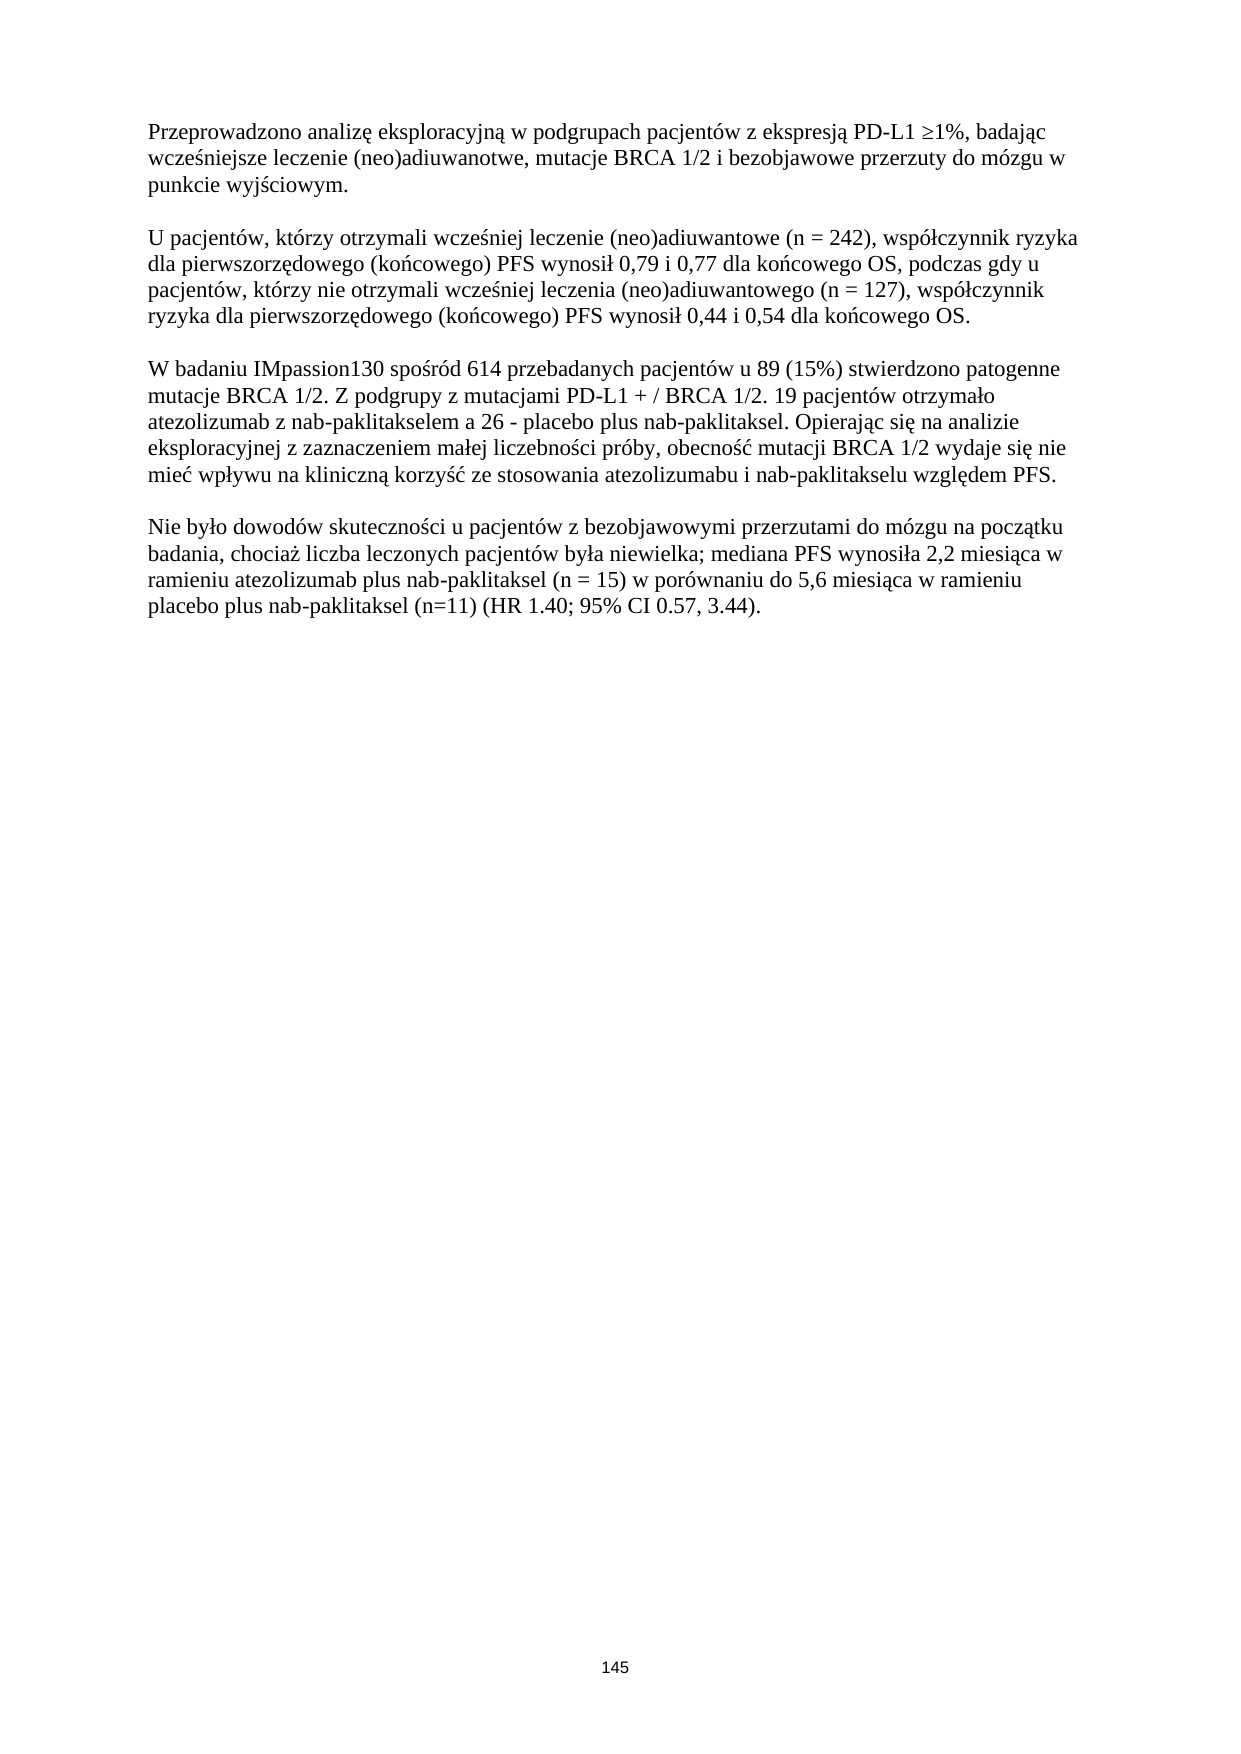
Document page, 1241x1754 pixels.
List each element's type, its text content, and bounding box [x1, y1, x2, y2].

text W badaniu IMpassion130 spośród 614 przebadanych pacjentów u 89 (15%) stwierdzono patogenne mutacje BRCA 1/2. Z podgrupy z mutacjami PD-L1 + / BRCA 1/2. 19 pacjentów otrzymało atezolizumab z nab-paklitakselem a 26 - placebo plus nab-paklitaksel. Opierając się na analizie eksploracyjnej z zaznaczeniem małej liczebności próby, obecność mutacji BRCA 1/2 wydaje się nie mieć wpływu na kliniczną korzyść ze stosowania atezolizumabu i nab-paklitakselu względem PFS. [148, 355, 1092, 487]
text Nie było dowodów skuteczności u pacjentów z bezobjawowymi przerzutami do mózgu na początku badania, chociaż liczba leczonych pacjentów była niewielka; mediana PFS wynosiła 2,2 miesiąca w ramieniu atezolizumab plus nab-paklitaksel (n = 15) w porównaniu do 5,6 miesiąca w ramieniu placebo plus nab-paklitaksel (n=11) (HR 1.40; 95% CI 0.57, 3.44). [148, 513, 1092, 619]
text Przeprowadzono analizę eksploracyjną w podgrupach pacjentów z ekspresją PD-L1 ≥1%, badając wcześniejsze leczenie (neo)adiuwanotwe, mutacje BRCA 1/2 i bezobjawowe przerzuty do mózgu w punkcie wyjściowym. [148, 118, 1092, 197]
text U pacjentów, którzy otrzymali wcześniej leczenie (neo)adiuwantowe (n = 242), współczynnik ryzyka dla pierwszorzędowego (końcowego) PFS wynosił 0,79 i 0,77 dla końcowego OS, podczas gdy u pacjentów, którzy nie otrzymali wcześniej leczenia (neo)adiuwantowego (n = 127), współczynnik ryzyka dla pierwszorzędowego (końcowego) PFS wynosił 0,44 i 0,54 dla końcowego OS. [148, 223, 1092, 329]
